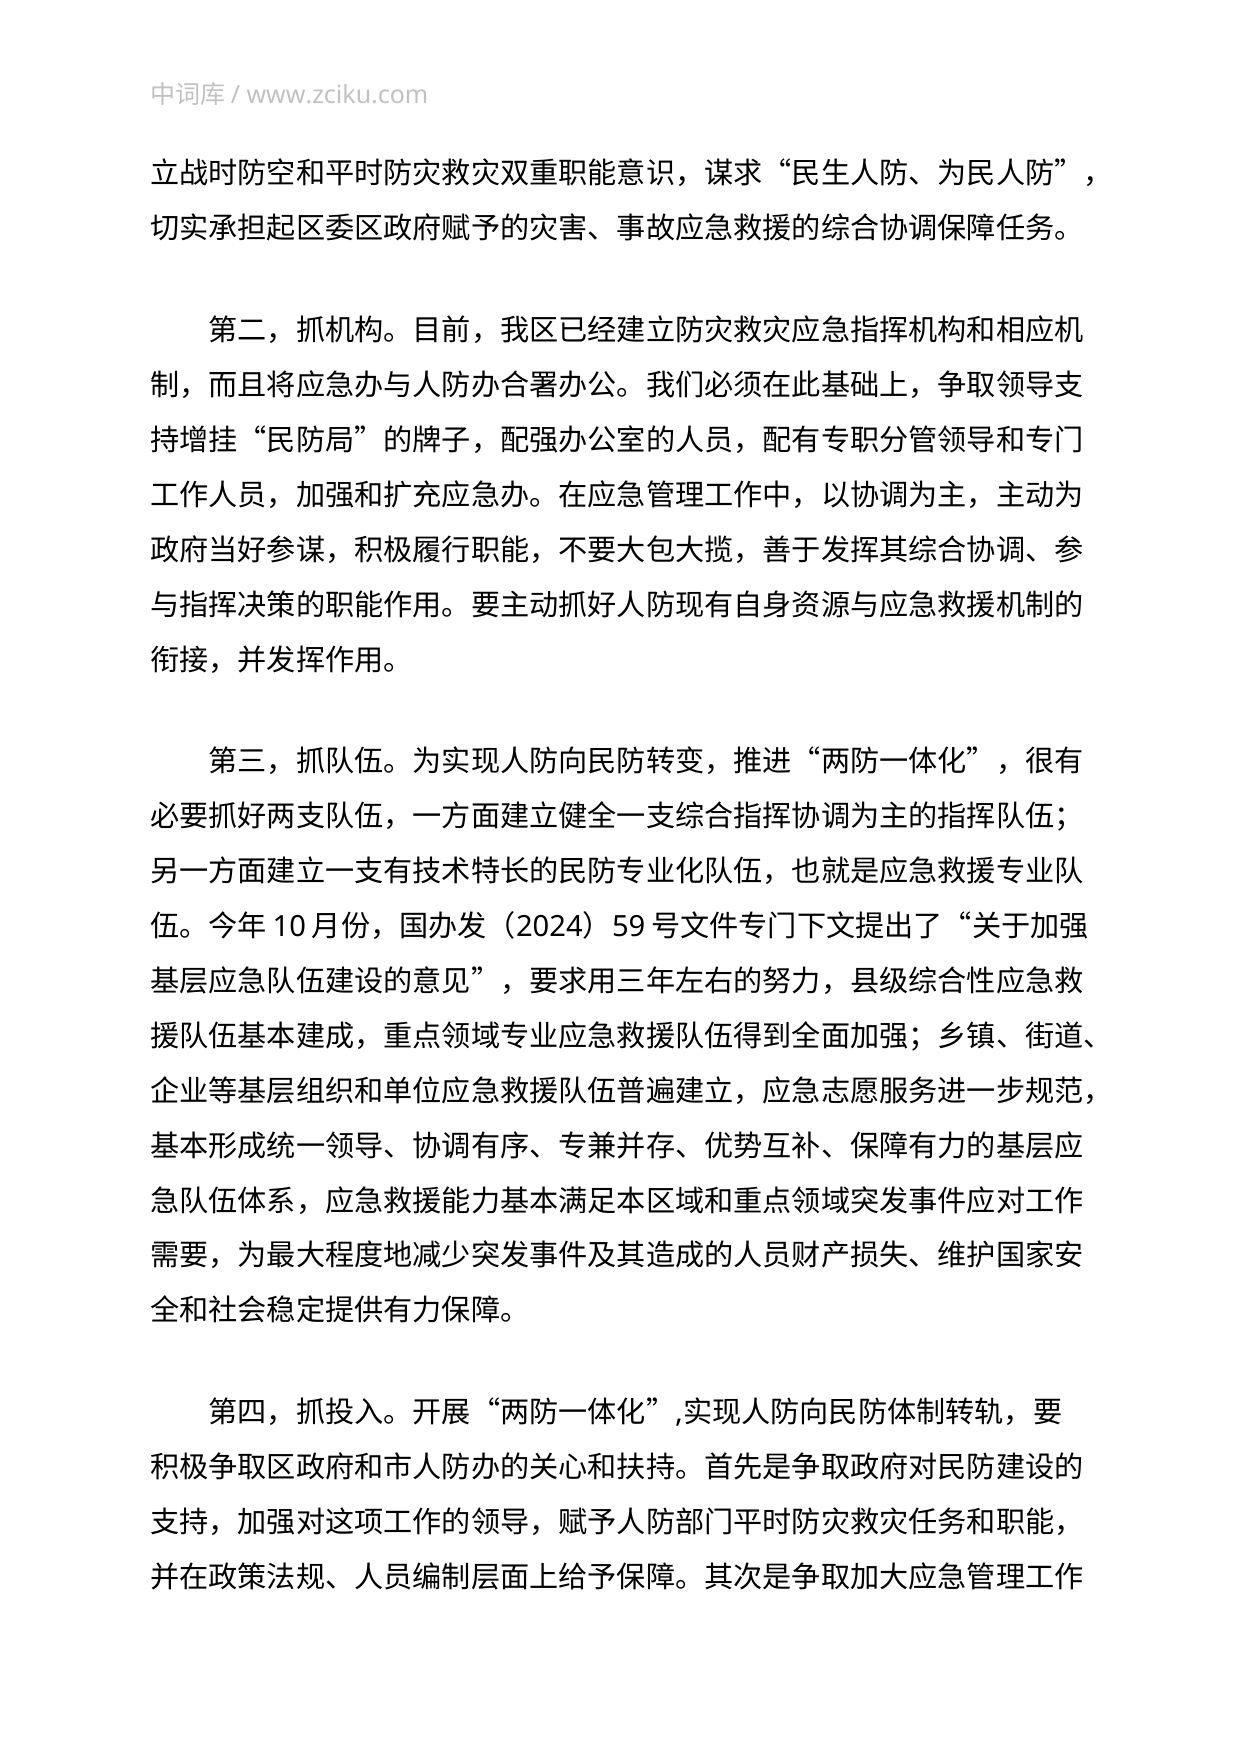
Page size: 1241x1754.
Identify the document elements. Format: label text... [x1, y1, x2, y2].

text 第二，抓机构。目前，我区已经建立防灾救灾应急指挥机构和相应机制，而且将应急办与人防办合署办公。我们必须在此基础上，争取领导支持增挂“民防局”的牌子，配强办公室的人员，配有专职分管领导和专门工作人员，加强和扩充应急办。在应急管理工作中，以协调为主，主动为政府当好参谋，积极履行职能，不要大包大揽，善于发挥其综合协调、参与指挥决策的职能作用。要主动抓好人防现有自身资源与应急救援机制的衔接，并发挥作用。 [150, 307, 1090, 678]
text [150, 150, 1090, 247]
text 第三，抓队伍。为实现人防向民防转变，推进“两防一体化”，很有必要抓好两支队伍，一方面建立健全一支综合指挥协调为主的指挥队伍；另一方面建立一支有技术特长的民防专业化队伍，也就是应急救援专业队伍。今年10月份，国办发（2024）59号文件专门下文提出了“关于加强基层应急队伍建设的意见”，要求用三年左右的努力，县级综合性应急救援队伍基本建成，重点领域专业应急救援队伍得到全面加强；乡镇、街道、企业等基层组织和单位应急救援队伍普遍建立，应急志愿服务进一步规范，基本形成统一领导、协调有序、专兼并存、优势互补、保障有力的基层应急队伍体系，应急救援能力基本满足本区域和重点领域突发事件应对工作需要，为最大程度地减少突发事件及其造成的人员财产损失、维护国家安全和社会稳定提供有力保障。 [150, 738, 1090, 1329]
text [150, 1389, 1090, 1596]
